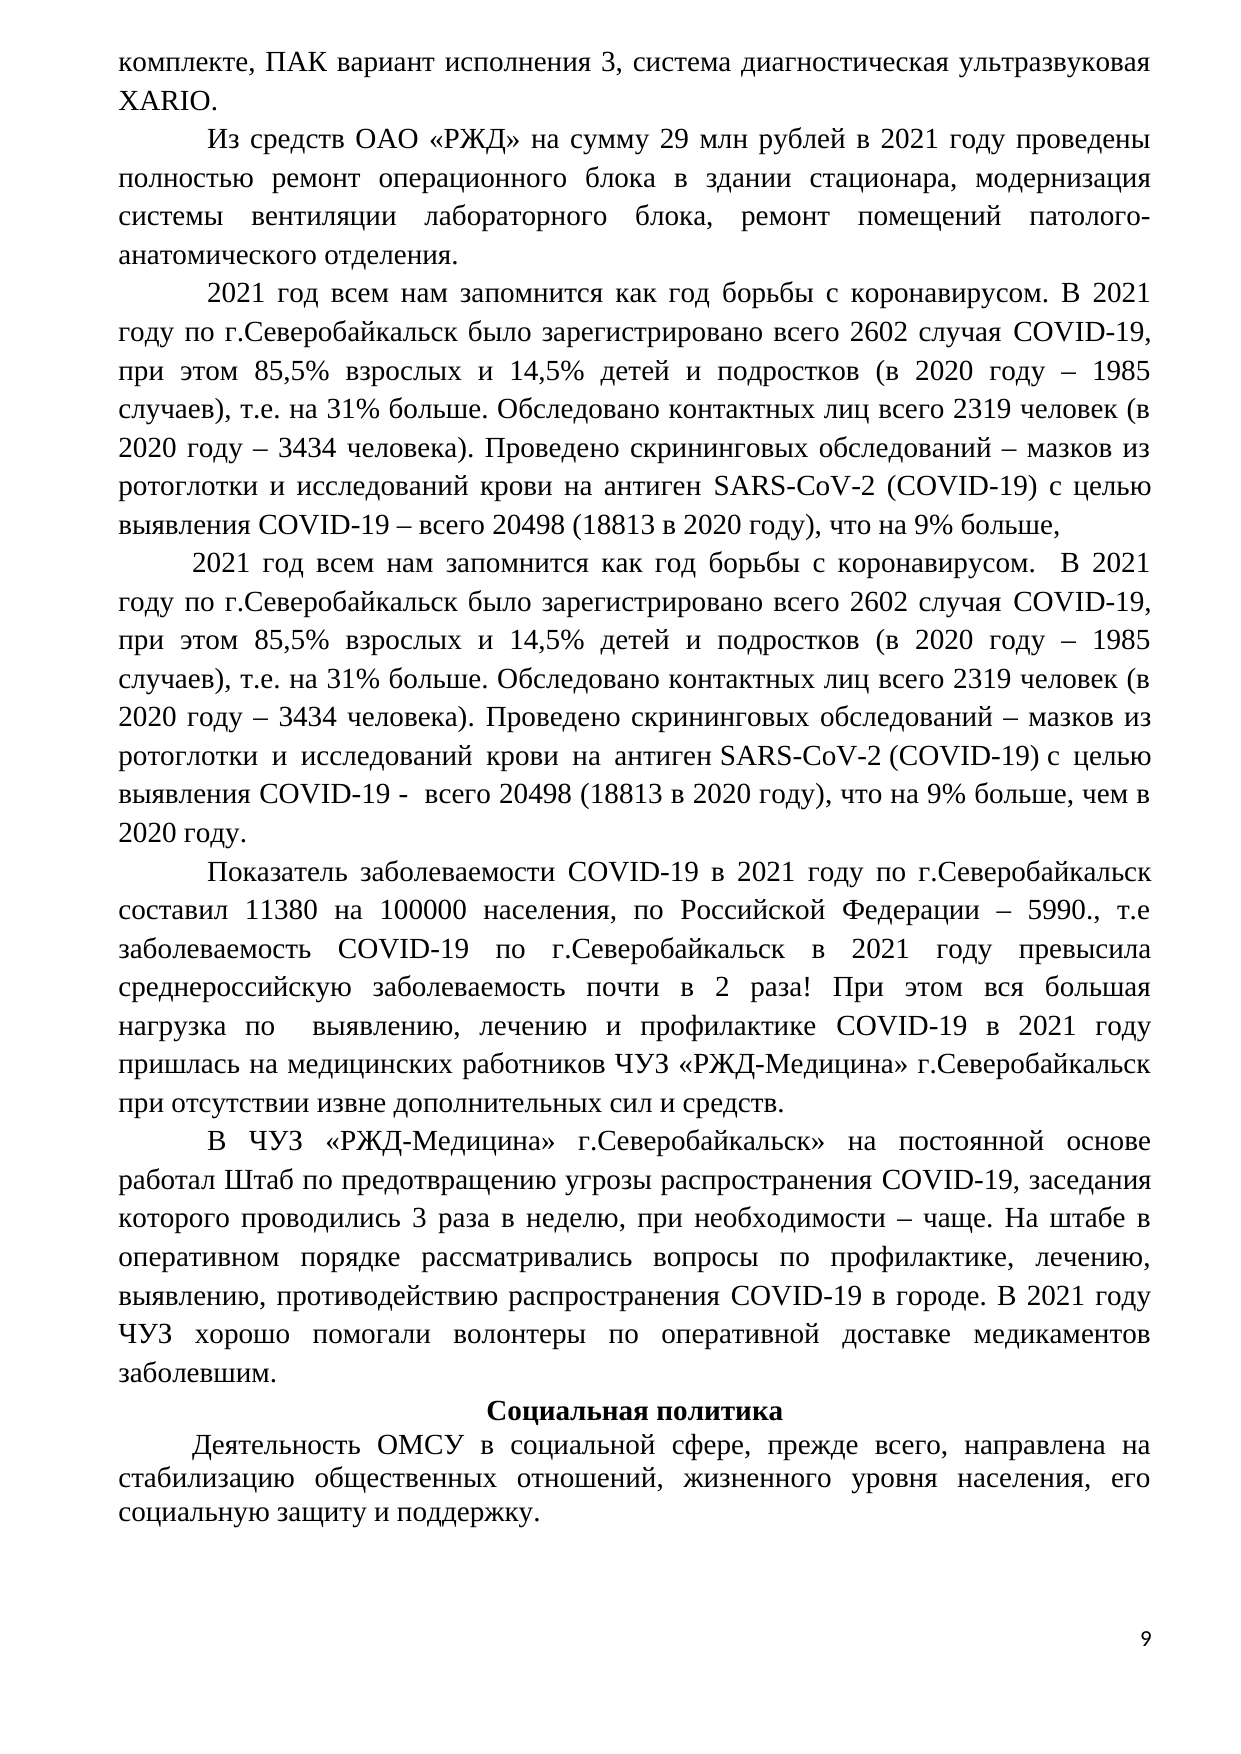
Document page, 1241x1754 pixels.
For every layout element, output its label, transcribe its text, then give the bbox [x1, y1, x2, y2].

text Из средств ОАО «РЖД» на сумму 29 млн рублей в 2021 году проведены полностью ремонт операционного блока в здании стационара, модернизация системы вентиляции лабораторного блока, ремонт помещений патолого-анатомического отделения. [118, 121, 1152, 271]
text Социальная политика [118, 1393, 1152, 1427]
text 2021 год всем нам запомнится как год борьбы с коронавирусом. В 2021 году по г.Северобайкальск было зарегистрировано всего 2602 случая COVID-19, при этом 85,5% взрослых и 14,5% детей и подростков (в 2020 году – 1985 случаев), т.е. на 31% больше. Обследовано контактных лиц всего 2319 человек (в 2020 году – 3434 человека). Проведено скрининговых обследований – мазков из ротоглотки и исследований крови на антиген SARS-CoV-2 (COVID-19) с целью выявления COVID-19 - всего 20498 (18813 в 2020 году), что на 9% больше, чем в 2020 году. [118, 545, 1152, 849]
text Деятельность ОМСУ в социальной сфере, прежде всего, направлена на стабилизацию общественных отношений, жизненного уровня населения, его социальную защиту и поддержку. [118, 1427, 1152, 1527]
text Показатель заболеваемости COVID-19 в 2021 году по г.Северобайкальск составил 11380 на 100000 населения, по Российской Федерации – 5990., т.е заболеваемость COVID-19 по г.Северобайкальск в 2021 году превысила среднероссийскую заболеваемость почти в 2 раза! При этом вся большая нагрузка по выявлению, лечению и профилактике COVID-19 в 2021 году пришлась на медицинских работников ЧУЗ «РЖД-Медицина» г.Северобайкальск при отсутствии извне дополнительных сил и средств. [118, 854, 1152, 1118]
text 2021 год всем нам запомнится как год борьбы с коронавирусом. В 2021 году по г.Северобайкальск было зарегистрировано всего 2602 случая COVID-19, при этом 85,5% взрослых и 14,5% детей и подростков (в 2020 году – 1985 случаев), т.е. на 31% больше. Обследовано контактных лиц всего 2319 человек (в 2020 году – 3434 человека). Проведено скрининговых обследований – мазков из ротоглотки и исследований крови на антиген SARS-CoV-2 (COVID-19) с целью выявления COVID-19 – всего 20498 (18813 в 2020 году), что на 9% больше, [118, 276, 1152, 540]
text В ЧУЗ «РЖД-Медицина» г.Северобайкальск» на постоянной основе работал Штаб по предотвращению угрозы распространения COVID-19, заседания которого проводились 3 раза в неделю, при необходимости – чаще. На штабе в оперативном порядке рассматривались вопросы по профилактике, лечению, выявлению, противодействию распространения COVID-19 в городе. В 2021 году ЧУЗ хорошо помогали волонтеры по оперативной доставке медикаментов заболевшим. [118, 1123, 1152, 1388]
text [118, 44, 1152, 116]
